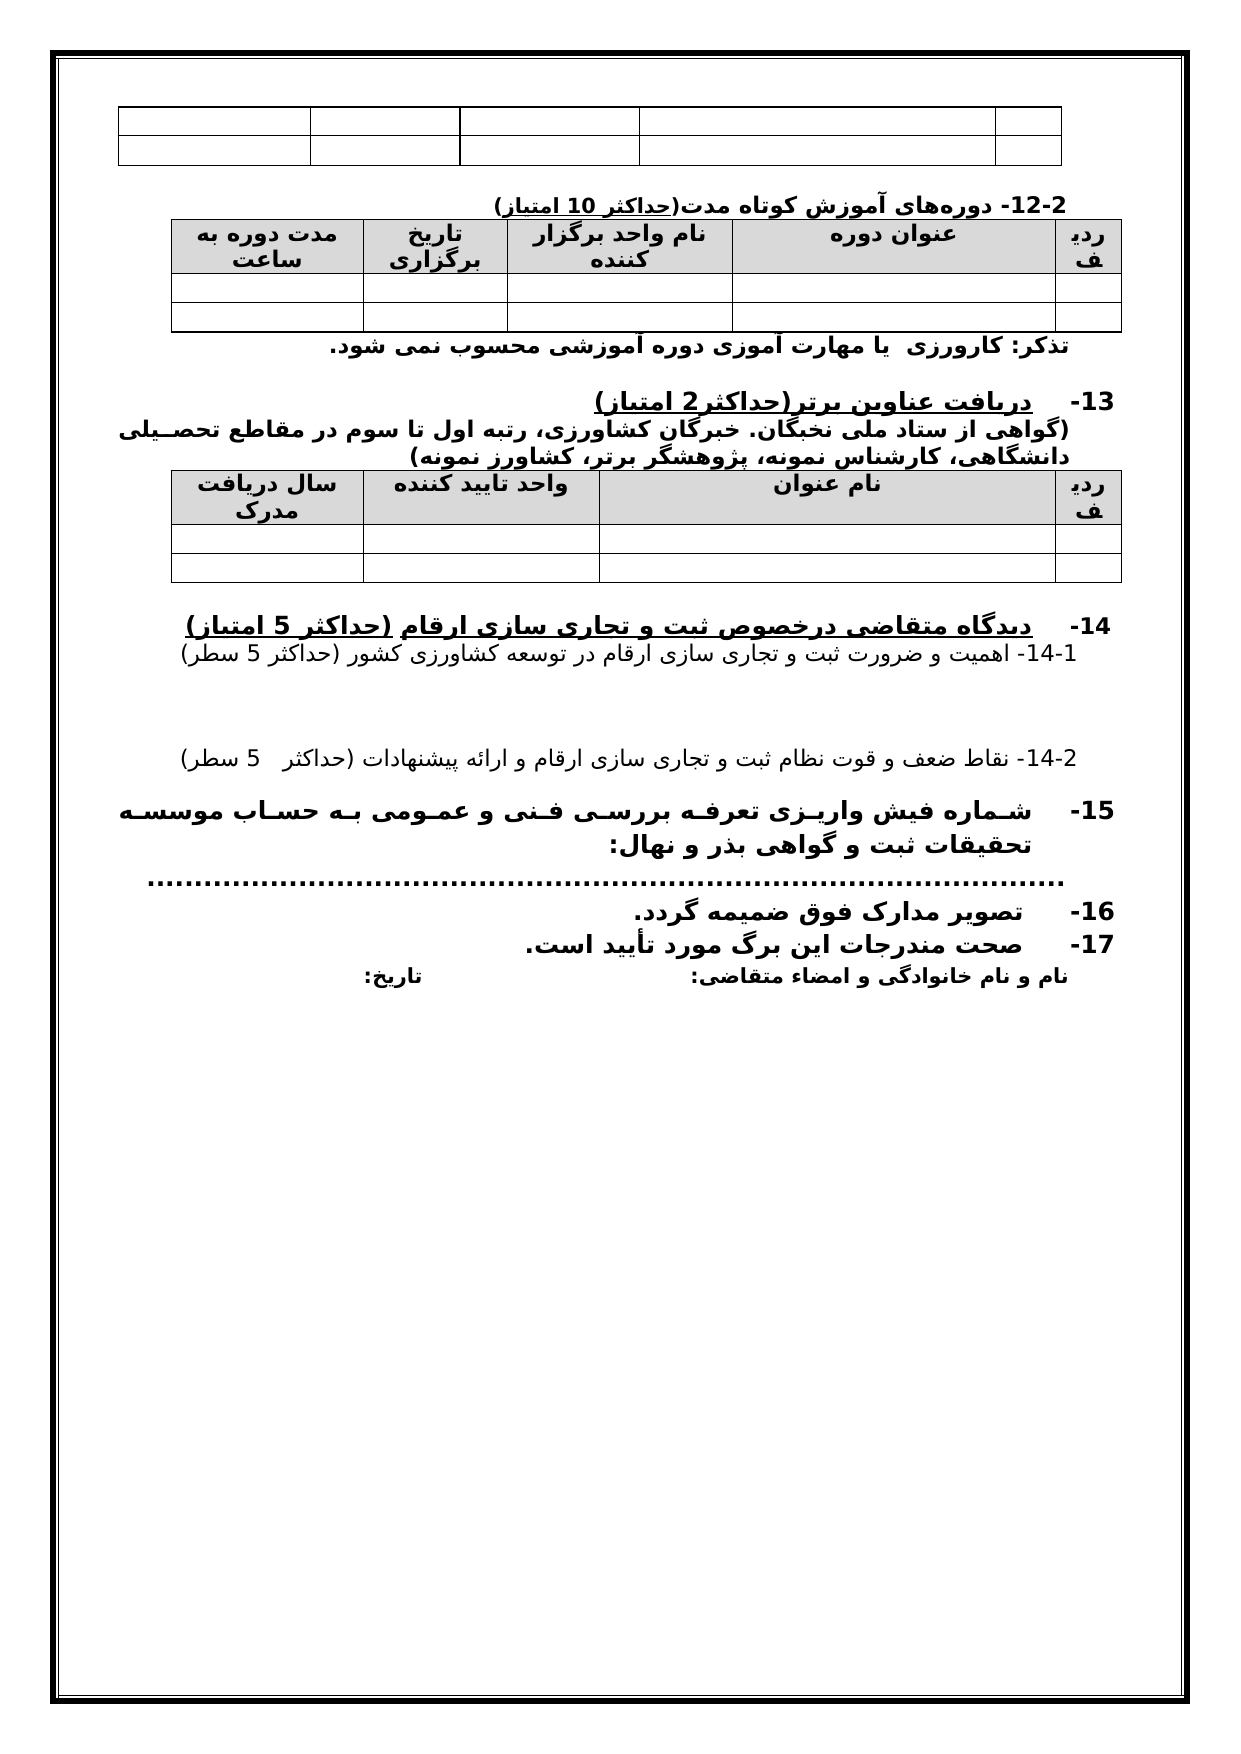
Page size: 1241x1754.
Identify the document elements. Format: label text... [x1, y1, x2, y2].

table_header عنوان دوره [733, 220, 1055, 273]
table_cell [119, 136, 310, 164]
table_cell [600, 554, 1055, 582]
text 14-2- نقاط ضعف و قوت نظام ثبت و تجاری سازی ارقام و ارائه پیشنهادات (حداکثر 5 سطر) [118, 745, 1078, 771]
table_cell [1056, 274, 1121, 302]
table_cell [733, 274, 1055, 302]
table_cell [364, 303, 507, 331]
table_header ردیف [1056, 471, 1121, 524]
table_header نام واحد برگزار کننده [508, 220, 732, 273]
table_cell [172, 274, 363, 302]
list ................................................................................................. [118, 863, 1067, 892]
table_cell [1056, 554, 1121, 582]
list شماره فیش واریزی تعرفه بررسی فنی و عمومی به حساب موسسه تحقیقات ثبت و گواهی بذر و نهال: [118, 796, 1070, 859]
table_cell [1056, 525, 1121, 553]
table_cell [508, 303, 732, 331]
table_cell [364, 525, 599, 553]
table_cell [508, 274, 732, 302]
list نام و نام خانوادگی و امضاء متقاضی: تاریخ: [118, 964, 1070, 988]
table_cell [364, 554, 599, 582]
table_header سال دریافت مدرک [172, 471, 363, 524]
list دیدگاه متقاضی درخصوص ثبت و تجاری سازی ارقام (حداکثر 5 امتیاز) [118, 611, 1070, 640]
text 14-1- اهمیت و ضرورت ثبت و تجاری سازی ارقام در توسعه کشاورزی کشور (حداکثر 5 سطر) [118, 640, 1078, 667]
table_cell [996, 136, 1061, 164]
list صحت مندرجات این برگ مورد تأیید است. [118, 930, 1070, 959]
table_cell [172, 554, 363, 582]
table_cell [364, 274, 507, 302]
table_cell [119, 108, 310, 135]
list تصویر مدارک فوق ضمیمه گردد. [118, 897, 1070, 926]
list (گواهی از ستاد ملی نخبگان. خبرگان کشاورزی، رتبه اول تا سوم در مقاطع تحصیلی دانشگاهی، کارشناس نمونه، پژوهشگر برتر، کشاورز نمونه) [118, 416, 1071, 469]
table_cell [640, 108, 995, 135]
table_header نام عنوان [600, 471, 1055, 524]
table_cell [996, 108, 1061, 135]
table_header ردیف [1056, 220, 1121, 273]
table_cell [461, 108, 639, 135]
table_cell [1056, 303, 1121, 331]
table_header واحد تایید کننده [364, 471, 599, 524]
table_cell [600, 525, 1055, 553]
list 12-2- دوره‌های آموزش کوتاه مدت(حداکثر 10 امتیاز) [118, 166, 1067, 219]
table_cell [640, 136, 995, 164]
table_cell [461, 136, 639, 164]
list تذکر: کارورزی یا مهارت آموزی دوره آموزشی محسوب نمی شود. [118, 332, 1070, 359]
list دریافت عناوین برتر(حداکثر2 امتیاز) [118, 387, 1070, 416]
table_cell [311, 108, 459, 135]
table_cell [311, 136, 459, 164]
table_cell [733, 303, 1055, 331]
table_header مدت دوره به ساعت [172, 220, 363, 273]
table_header تاریخ برگزاری [364, 220, 507, 273]
table_cell [172, 525, 363, 553]
table_cell [172, 303, 363, 331]
